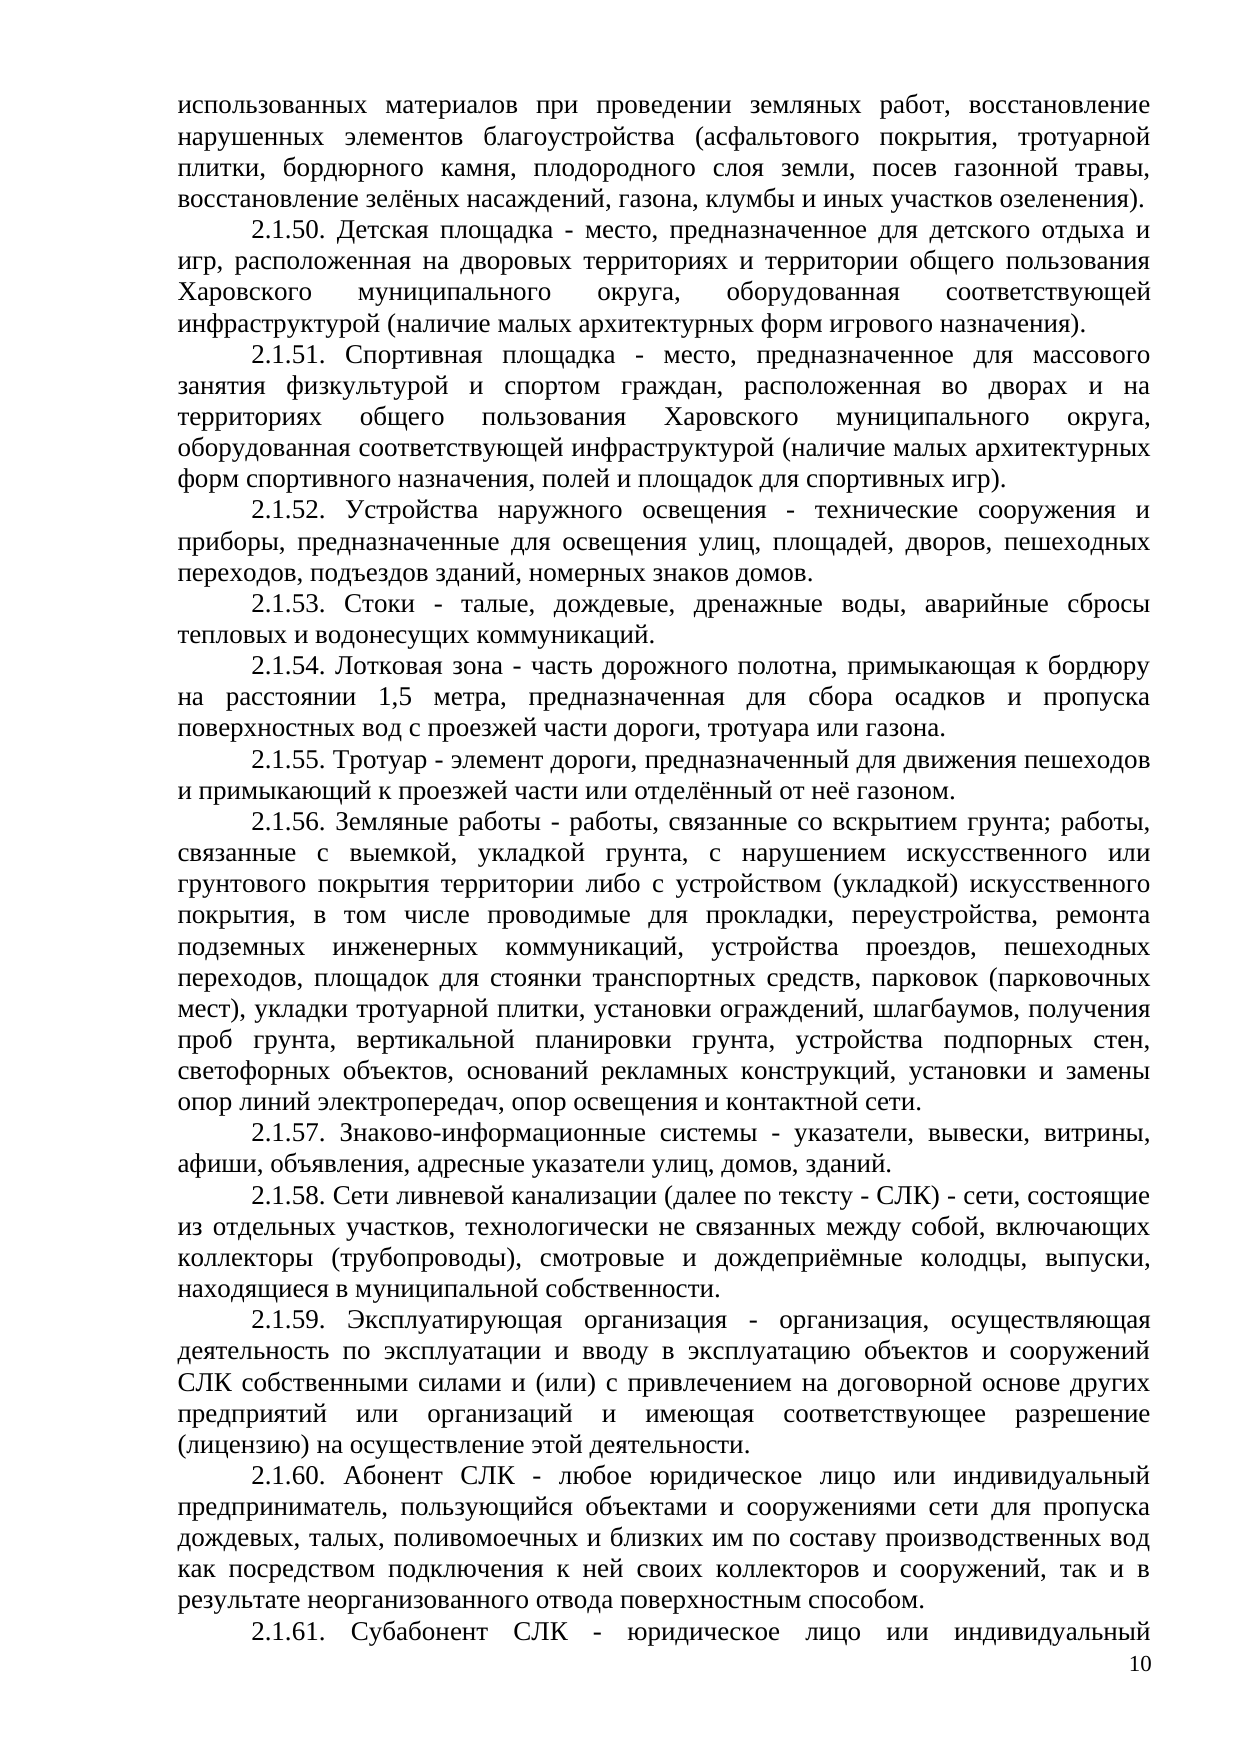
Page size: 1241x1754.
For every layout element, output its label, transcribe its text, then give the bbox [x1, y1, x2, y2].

text 2.1.57. Знаково-информационные системы - указатели, вывески, витрины, афиши, объявления, адресные указатели улиц, домов, зданий. [177, 1116, 1152, 1179]
text 2.1.55. Тротуар - элемент дороги, предназначенный для движения пешеходов и примыкающий к проезжей части или отделённый от неё газоном. [177, 743, 1152, 805]
text 2.1.51. Спортивная площадка - место, предназначенное для массового занятия физкультурой и спортом граждан, расположенная во дворах и на территориях общего пользования Харовского муниципального округа, оборудованная соответствующей инфраструктурой (наличие малых архитектурных форм спортивного назначения, полей и площадок для спортивных игр). [177, 338, 1152, 493]
text 2.1.60. Абонент СЛК - любое юридическое лицо или индивидуальный предприниматель, пользующийся объектами и сооружениями сети для пропуска дождевых, талых, поливомоечных и близких им по составу производственных вод как посредством подключения к ней своих коллекторов и сооружений, так и в результате неорганизованного отвода поверхностным способом. [177, 1459, 1152, 1615]
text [177, 89, 1152, 213]
text 2.1.58. Сети ливневой канализации (далее по тексту - СЛК) - сети, состоящие из отдельных участков, технологически не связанных между собой, включающих коллекторы (трубопроводы), смотровые и дождеприёмные колодцы, выпуски, находящиеся в муниципальной собственности. [177, 1179, 1152, 1303]
text 2.1.59. Эксплуатирующая организация - организация, осуществляющая деятельность по эксплуатации и вводу в эксплуатацию объектов и сооружений СЛК собственными силами и (или) с привлечением на договорной основе других предприятий или организаций и имеющая соответствующее разрешение (лицензию) на осуществление этой деятельности. [177, 1303, 1152, 1459]
text 2.1.52. Устройства наружного освещения - технические сооружения и приборы, предназначенные для освещения улиц, площадей, дворов, пешеходных переходов, подъездов зданий, номерных знаков домов. [177, 493, 1152, 587]
text 2.1.56. Земляные работы - работы, связанные со вскрытием грунта; работы, связанные с выемкой, укладкой грунта, с нарушением искусственного или грунтового покрытия территории либо с устройством (укладкой) искусственного покрытия, в том числе проводимые для прокладки, переустройства, ремонта подземных инженерных коммуникаций, устройства проездов, пешеходных переходов, площадок для стоянки транспортных средств, парковок (парковочных мест), укладки тротуарной плитки, установки ограждений, шлагбаумов, получения проб грунта, вертикальной планировки грунта, устройства подпорных стен, светофорных объектов, оснований рекламных конструкций, установки и замены опор линий электропередач, опор освещения и контактной сети. [177, 805, 1152, 1116]
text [177, 1615, 1152, 1646]
text 2.1.54. Лотковая зона - часть дорожного полотна, примыкающая к бордюру на расстоянии 1,5 метра, предназначенная для сбора осадков и пропуска поверхностных вод с проезжей части дороги, тротуара или газона. [177, 649, 1152, 743]
text 2.1.53. Стоки - талые, дождевые, дренажные воды, аварийные сбросы тепловых и водонесущих коммуникаций. [177, 587, 1152, 649]
text 2.1.50. Детская площадка - место, предназначенное для детского отдыха и игр, расположенная на дворовых территориях и территории общего пользования Харовского муниципального округа, оборудованная соответствующей инфраструктурой (наличие малых архитектурных форм игрового назначения). [177, 213, 1152, 338]
